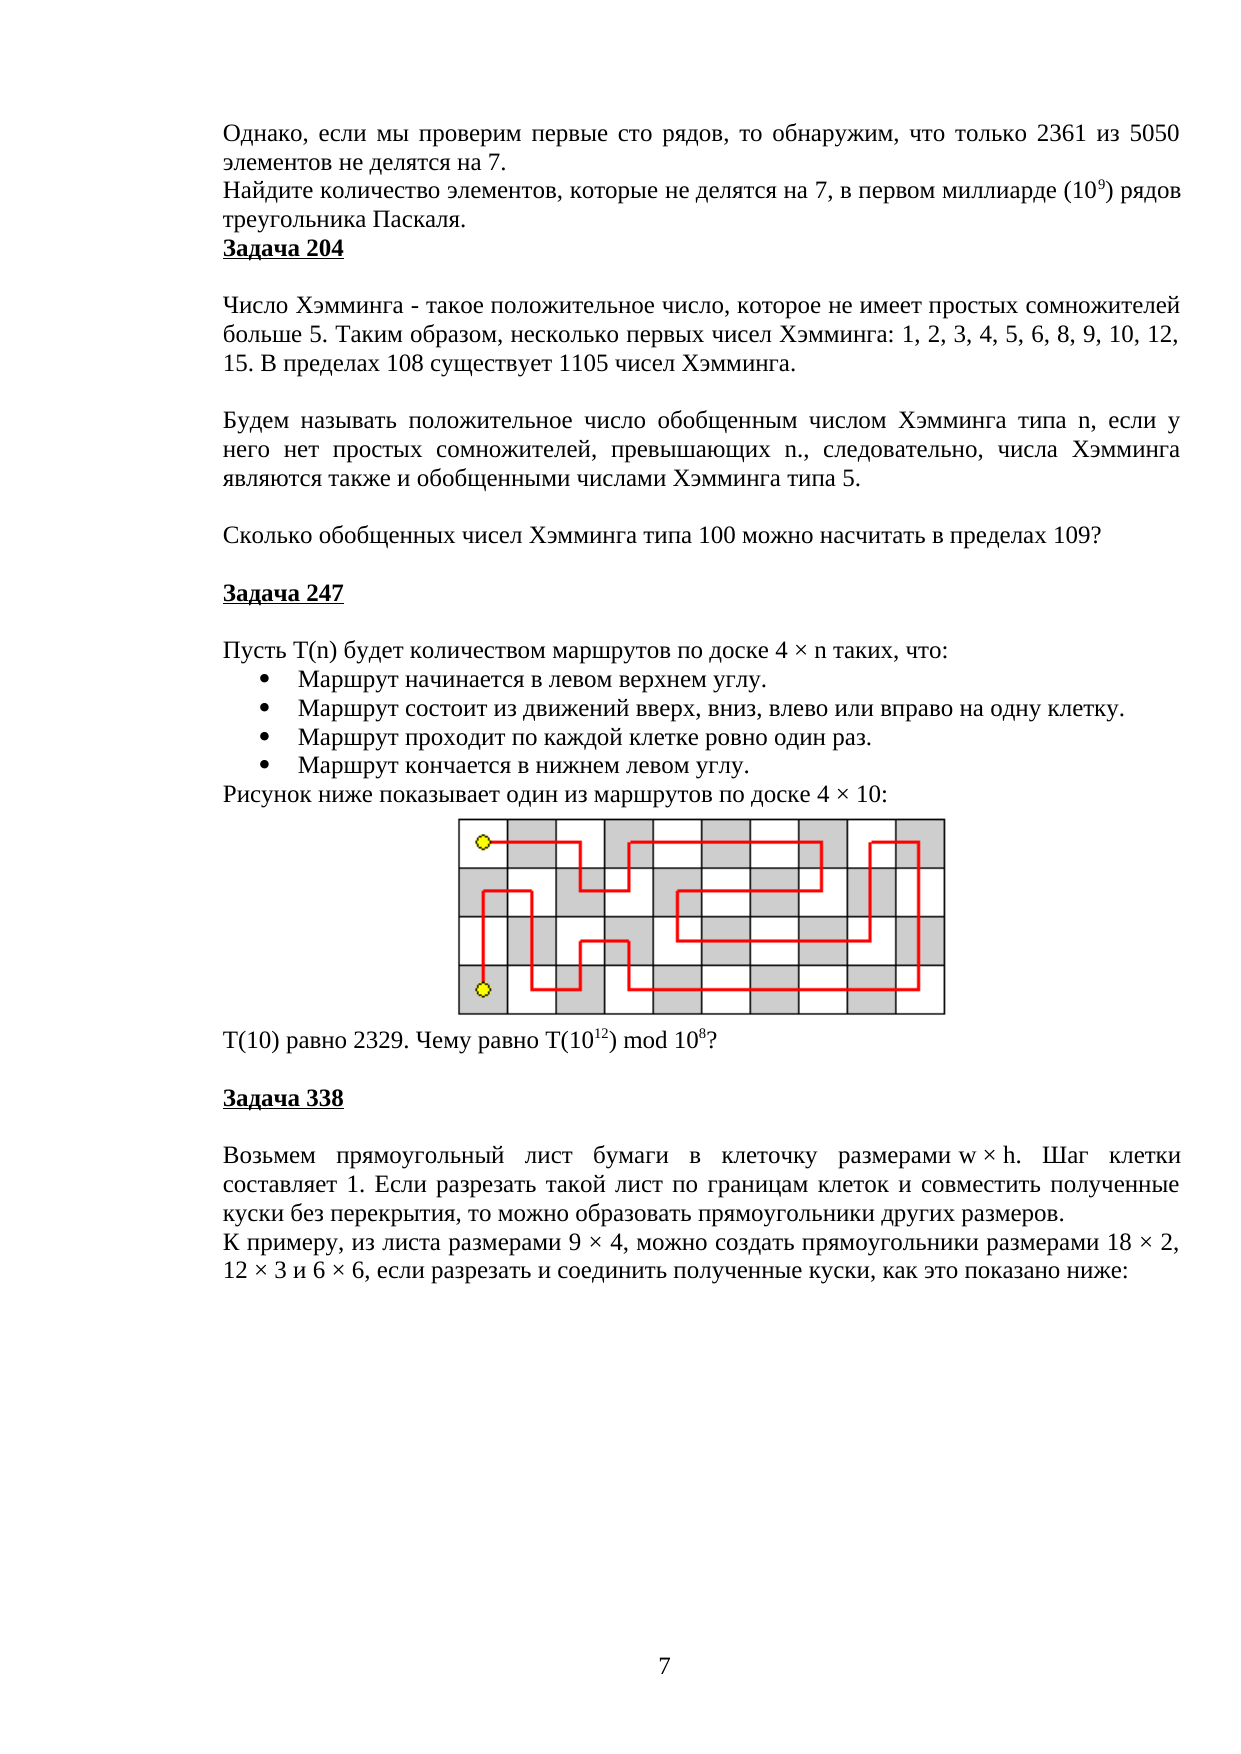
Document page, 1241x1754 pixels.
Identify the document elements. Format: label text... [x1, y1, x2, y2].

text T(10) равно 2329. Чему равно T(1012) mod 108? [223, 1025, 1181, 1054]
text Задача 338 [223, 1083, 1181, 1112]
text Возьмем прямоугольный лист бумаги в клеточку размерами w × h. Шаг клетки составляет 1. Если разрезать такой лист по границам клеток и совместить полученные куски без перекрытия, то можно образовать прямоугольники других размеров. [223, 1140, 1181, 1227]
list Маршрут начинается в левом верхнем углу. [260, 664, 1181, 693]
text Найдите количество элементов, которые не делятся на 7, в первом миллиарде (109) рядов треугольника Паскаля. [223, 176, 1181, 233]
text Число Хэмминга - такое положительное число, которое не имеет простых сомножителей больше 5. Таким образом, несколько первых чисел Хэмминга: 1, 2, 3, 4, 5, 6, 8, 9, 10, 12, 15. В пределах 108 существует 1105 чисел Хэмминга. [223, 291, 1181, 377]
text К примеру, из листа размерами 9 × 4, можно создать прямоугольники размерами 18 × 2, 12 × 3 и 6 × 6, если разрезать и соединить полученные куски, как это показано ниже: [223, 1227, 1181, 1284]
picture [446, 808, 958, 1026]
text Сколько обобщенных чисел Хэмминга типа 100 можно насчитать в пределах 109? [223, 521, 1181, 549]
list Маршрут состоит из движений вверх, вниз, влево или вправо на одну клетку. [260, 693, 1181, 722]
text Задача 247 [223, 578, 1181, 607]
text Пусть T(n) будет количеством маршрутов по доске 4 × n таких, что: [223, 636, 1181, 664]
text Задача 204 [223, 233, 1181, 262]
text Рисунок ниже показывает один из маршрутов по доске 4 × 10: [223, 779, 1181, 808]
list Маршрут проходит по каждой клетке ровно один раз. [260, 722, 1181, 751]
text Однако, если мы проверим первые сто рядов, то обнаружим, что только 2361 из 5050 элементов не делятся на 7. [223, 118, 1181, 176]
text Будем называть положительное число обобщенным числом Хэмминга типа n, если у него нет простых сомножителей, превышающих n., следовательно, числа Хэмминга являются также и обобщенными числами Хэмминга типа 5. [223, 406, 1181, 492]
list Маршрут кончается в нижнем левом углу. [260, 751, 1181, 779]
